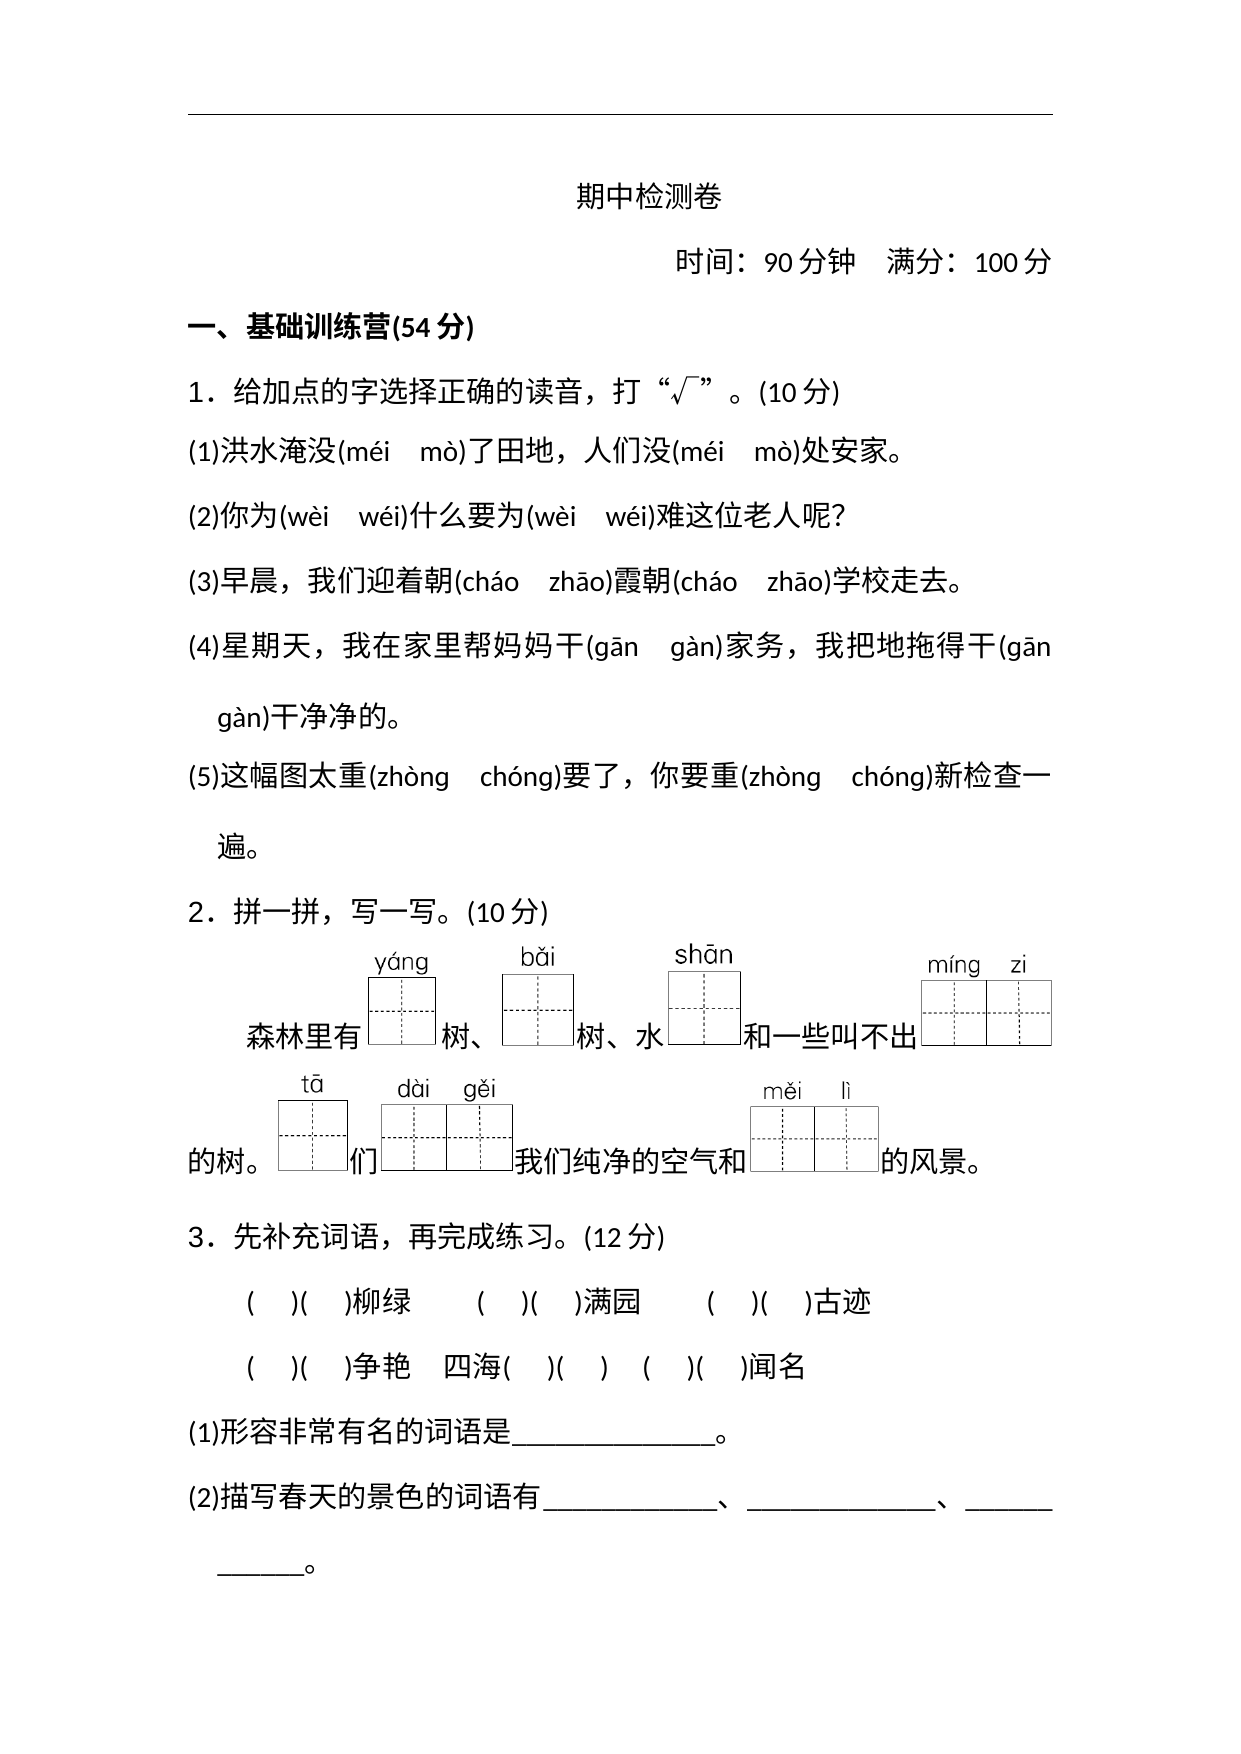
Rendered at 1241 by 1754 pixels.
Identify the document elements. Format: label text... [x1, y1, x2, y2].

text (2)你为(wèi wéi)什么要为(wèi wéi)难这位老人呢？ [188, 487, 1053, 552]
text (1)洪水淹没(méi mò)了田地，人们没(méi mò)处安家。 [188, 422, 1053, 487]
picture [362, 951, 442, 1048]
text 期中检测卷 [187, 162, 1053, 227]
text 1．给加点的字选择正确的读音，打“√”。(10分) [188, 357, 1053, 422]
text (4)星期天，我在家里帮妈妈干(ɡān ɡàn)家务，我把地拖得干(ɡān ɡàn)干净净的。 [188, 617, 1053, 747]
text (5)这幅图太重(zhònɡ chónɡ)要了，你要重(zhònɡ chónɡ)新检查一遍。 [188, 747, 1053, 877]
picture [499, 943, 577, 1048]
text 2．拼一拼，写一写。(10分) [188, 877, 1053, 942]
picture [747, 1079, 880, 1173]
text ( )( )柳绿 ( )( )满园 ( )( )古迹 [187, 1267, 1053, 1332]
picture [664, 942, 744, 1048]
picture [918, 952, 1053, 1048]
text (2)描写春天的景色的词语有____________、_____________、____________。 [188, 1462, 1053, 1592]
text ( )( )争艳 四海( )( ) ( )( )闻名 [187, 1332, 1053, 1397]
text (3)早晨，我们迎着朝(cháo zhāo)霞朝(cháo zhāo)学校走去。 [188, 552, 1053, 617]
text 一、基础训练营(54分) [187, 292, 1053, 357]
picture [275, 1072, 350, 1173]
picture [378, 1073, 515, 1173]
text (1)形容非常有名的词语是______________。 [188, 1397, 1053, 1462]
text 时间：90分钟 满分：100分 [187, 227, 1053, 292]
text 3．先补充词语，再完成练习。(12分) [188, 1202, 1053, 1267]
